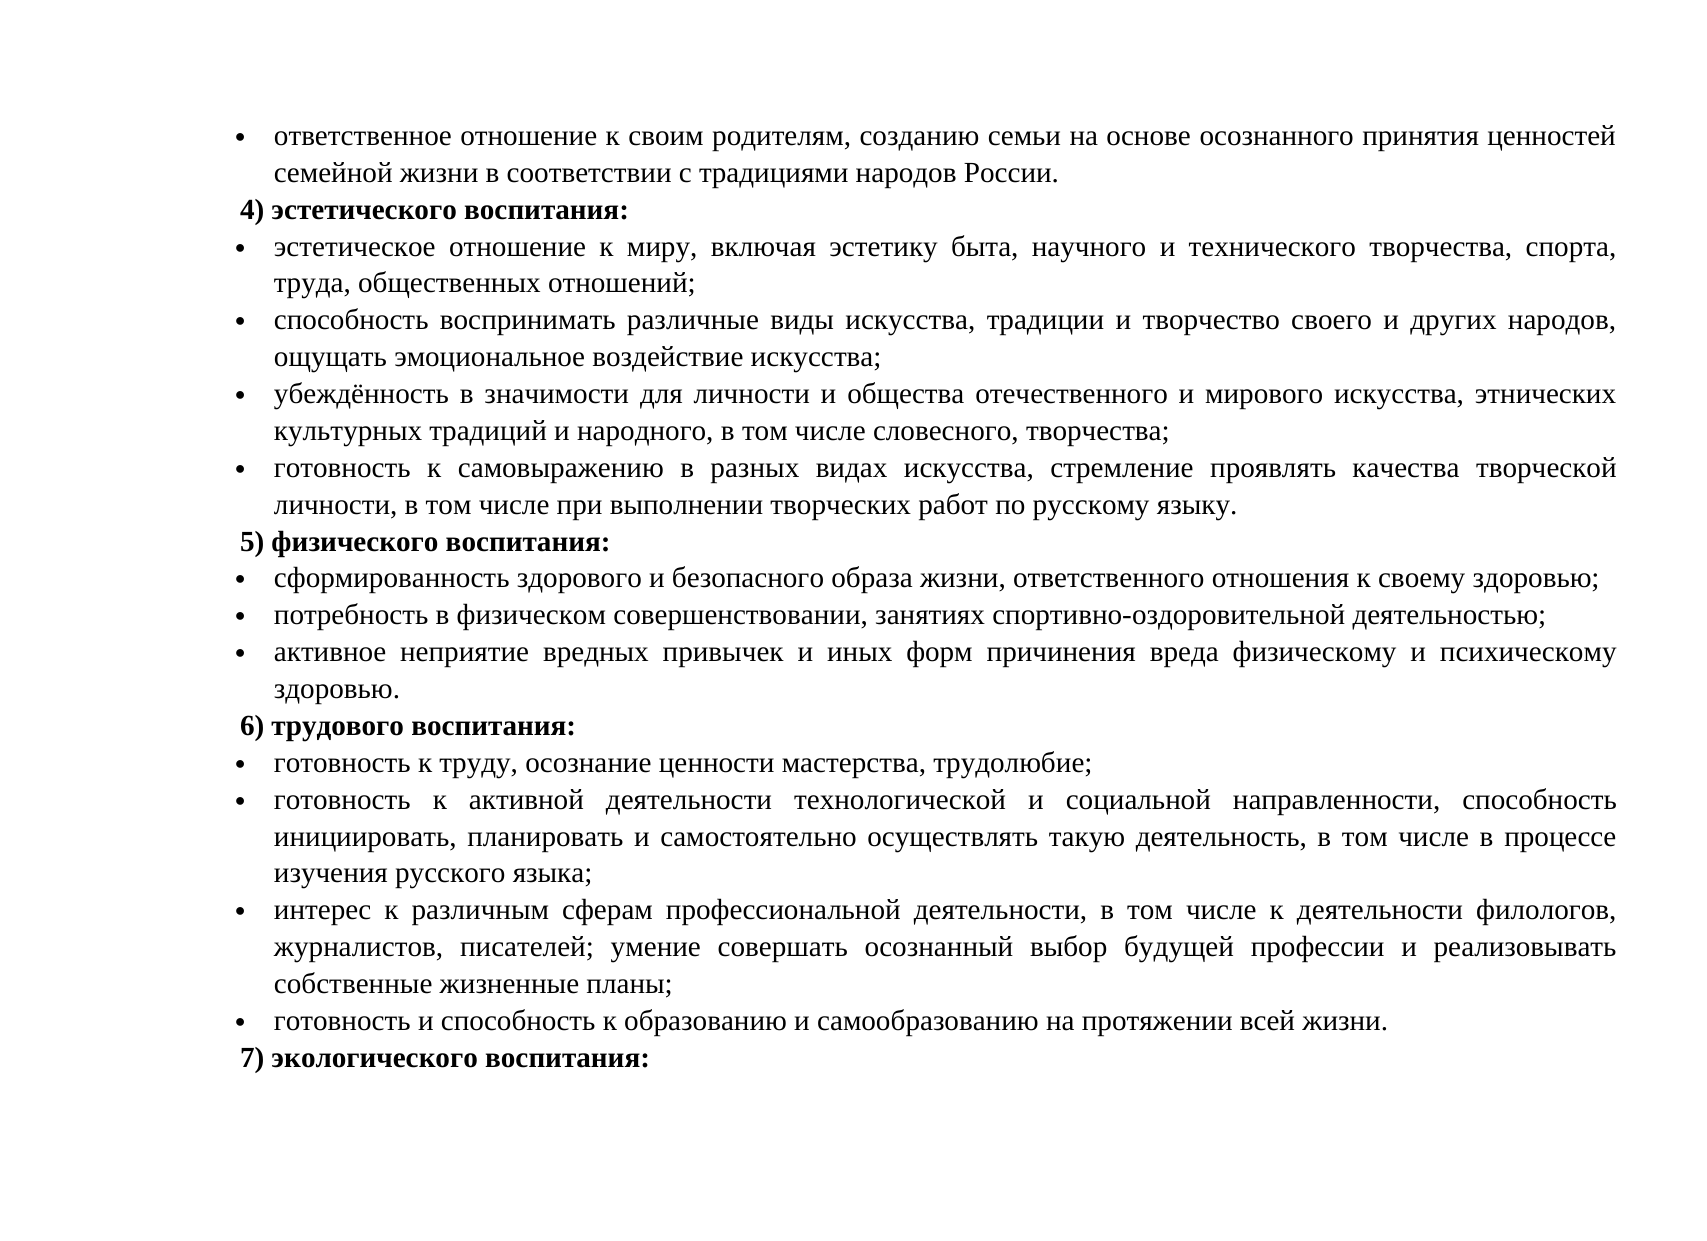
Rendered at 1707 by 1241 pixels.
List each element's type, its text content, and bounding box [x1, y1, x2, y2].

list эстетическое отношение к миру, включая эстетику быта, научного и технического творчества, спорта, труда, общественных отношений; [236, 229, 1618, 299]
list потребность в физическом совершенствовании, занятиях спортивно-оздоровительной деятельностью; [236, 597, 1618, 631]
list готовность к активной деятельности технологической и социальной направленности, способность инициировать, планировать и самостоятельно осуществлять такую деятельность, в том числе в процессе изучения русского языка; [236, 782, 1618, 889]
list готовность к труду, осознание ценности мастерства, трудолюбие; [236, 745, 1618, 778]
list ответственное отношение к своим родителям, созданию семьи на основе осознанного принятия ценностей семейной жизни в соответствии с традициями народов России. [236, 118, 1618, 188]
text 7) экологического воспитания: [177, 1040, 1618, 1073]
text 6) трудового воспитания: [177, 708, 1618, 742]
text 5) физического воспитания: [177, 524, 1618, 557]
text 4) эстетического воспитания: [177, 192, 1618, 225]
list готовность и способность к образованию и самообразованию на протяжении всей жизни. [236, 1003, 1618, 1037]
list интерес к различным сферам профессиональной деятельности, в том числе к деятельности филологов, журналистов, писателей; умение совершать осознанный выбор будущей профессии и реализовывать собственные жизненные планы; [236, 892, 1618, 1000]
list способность воспринимать различные виды искусства, традиции и творчество своего и других народов, ощущать эмоциональное воздействие искусства; [236, 302, 1618, 373]
list убеждённость в значимости для личности и общества отечественного и мирового искусства, этнических культурных традиций и народного, в том числе словесного, творчества; [236, 376, 1618, 447]
list сформированность здорового и безопасного образа жизни, ответственного отношения к своему здоровью; [236, 561, 1618, 594]
list готовность к самовыражению в разных видах искусства, стремление проявлять качества творческой личности, в том числе при выполнении творческих работ по русскому языку. [236, 450, 1618, 520]
list активное неприятие вредных привычек и иных форм причинения вреда физическому и психическому здоровью. [236, 634, 1618, 705]
